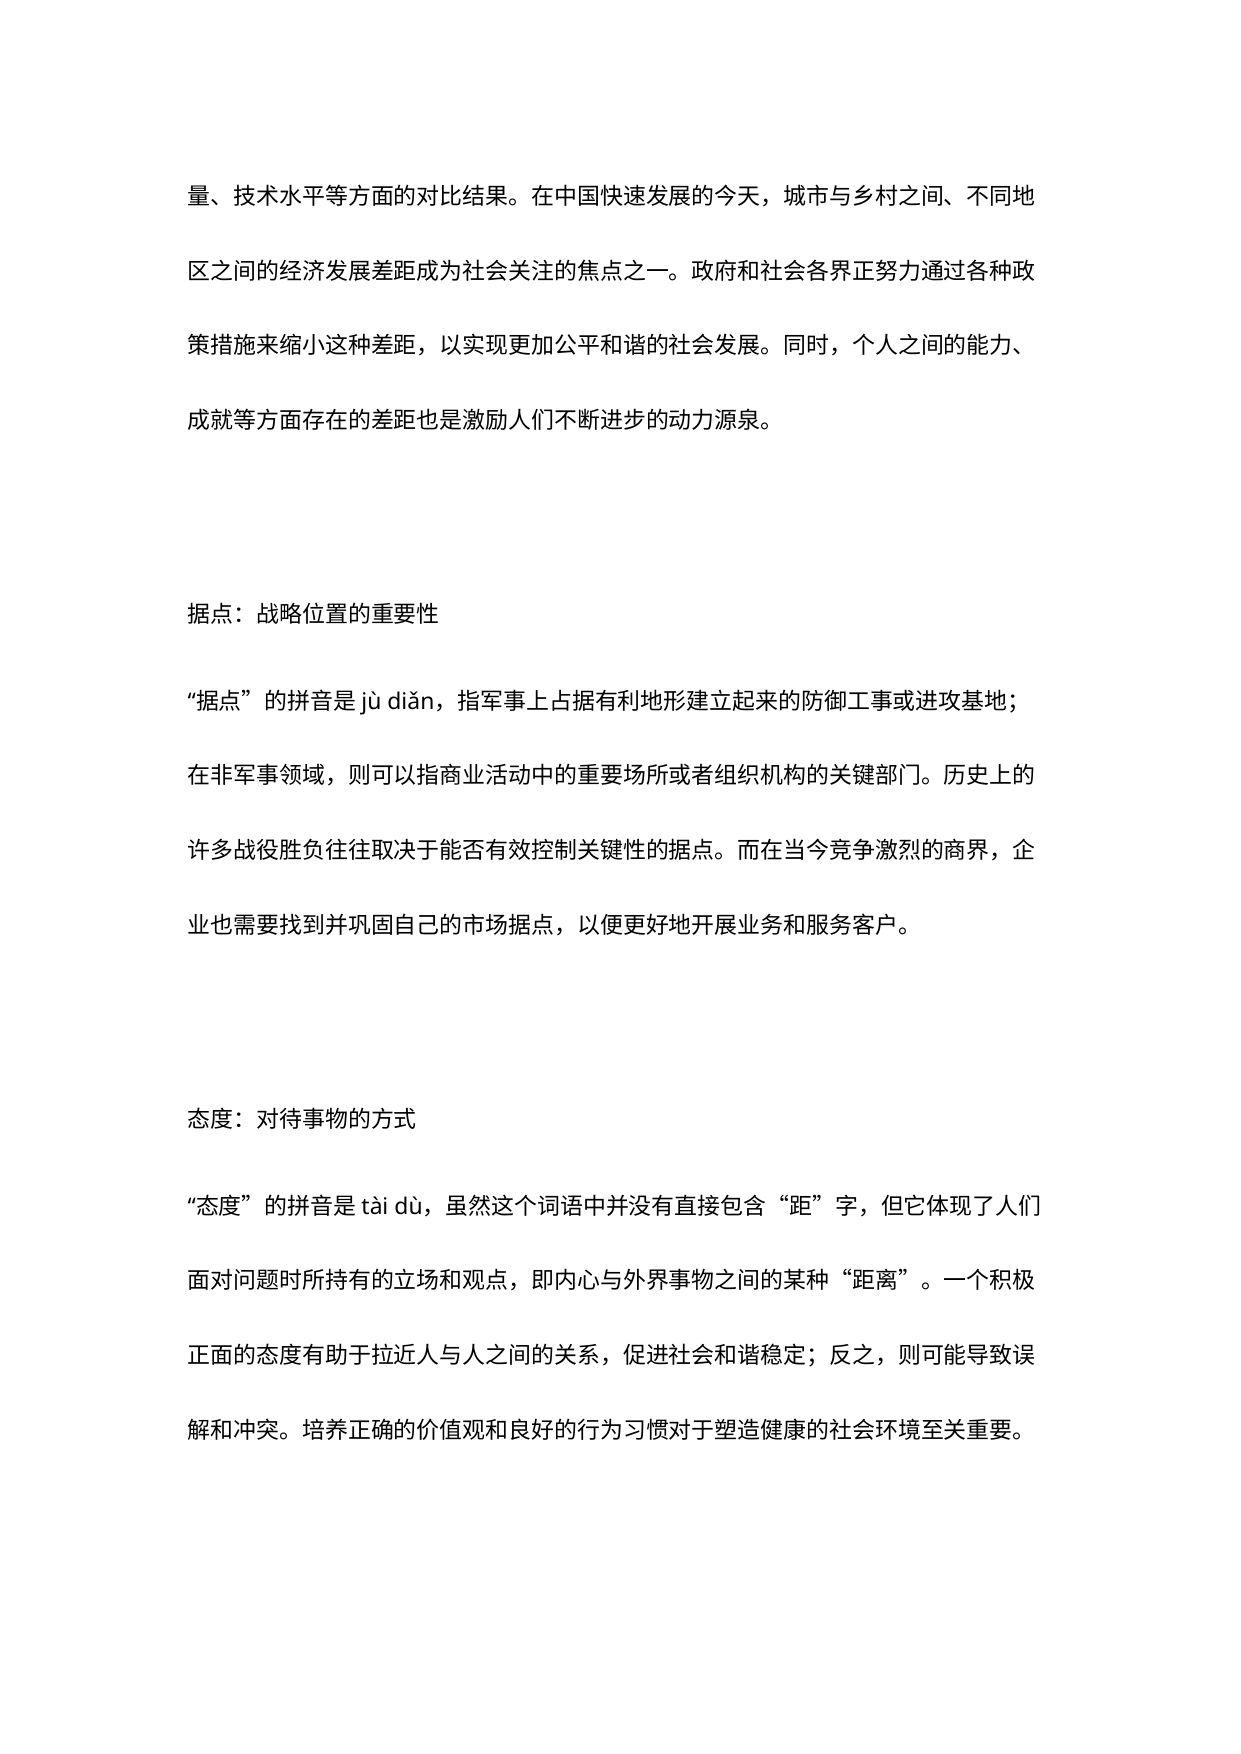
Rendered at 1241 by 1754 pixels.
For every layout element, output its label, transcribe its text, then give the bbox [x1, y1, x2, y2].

text “态度”的拼音是 tài dù，虽然这个词语中并没有直接包含“距”字，但它体现了人们面对问题时所持有的立场和观点，即内心与外界事物之间的某种“距离”。一个积极正面的态度有助于拉近人与人之间的关系，促进社会和谐稳定；反之，则可能导致误解和冲突。培养正确的价值观和良好的行为习惯对于塑造健康的社会环境至关重要。 [187, 1172, 1053, 1461]
text 据点：战略位置的重要性 [187, 580, 1053, 645]
text “据点”的拼音是 jù diǎn，指军事上占据有利地形建立起来的防御工事或进攻基地；在非军事领域，则可以指商业活动中的重要场所或者组织机构的关键部门。历史上的许多战役胜负往往取决于能否有效控制关键性的据点。而在当今竞争激烈的商界，企业也需要找到并巩固自己的市场据点，以便更好地开展业务和服务客户。 [187, 667, 1053, 956]
text 态度：对待事物的方式 [187, 1085, 1053, 1150]
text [187, 162, 1053, 451]
